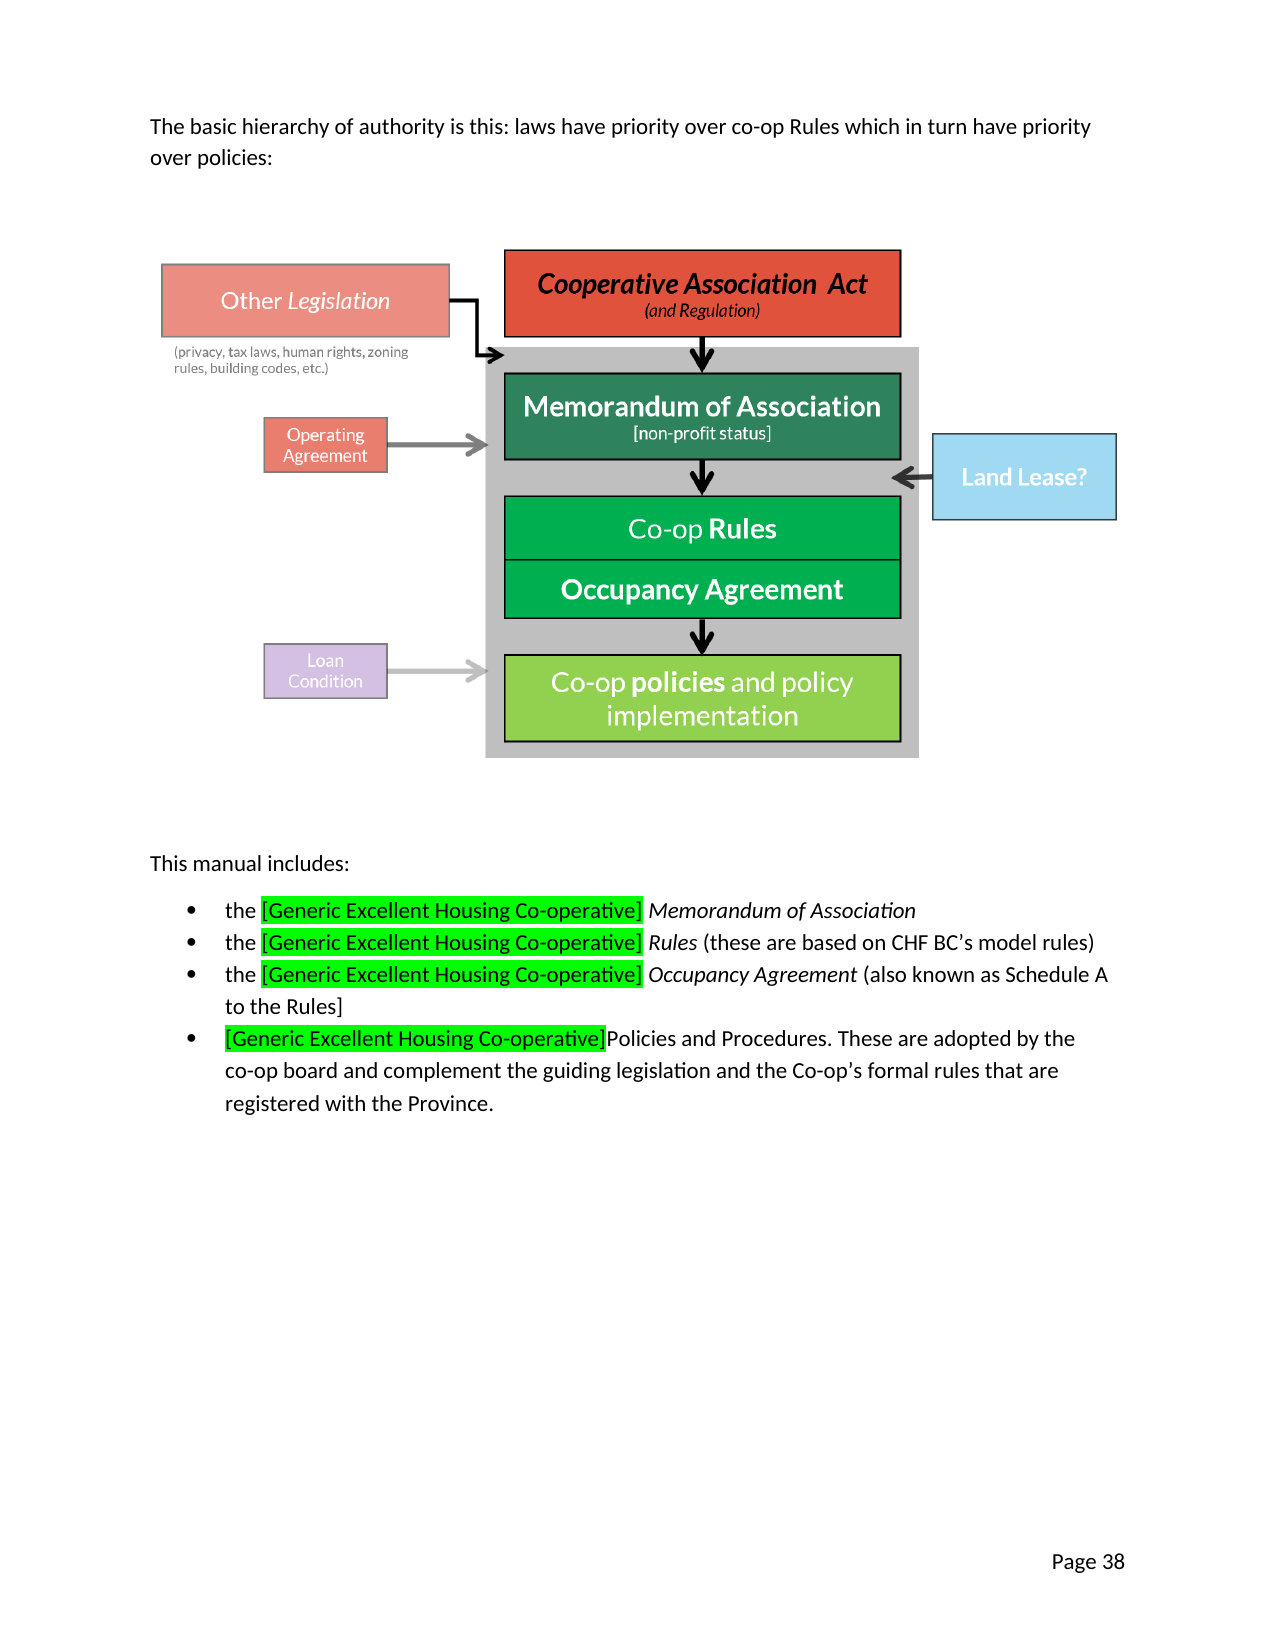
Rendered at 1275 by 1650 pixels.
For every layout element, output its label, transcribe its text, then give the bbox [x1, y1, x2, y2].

text This manual includes: [150, 788, 1125, 877]
list [Generic Excellent Housing Co-operative]Policies and Procedures. These are adopted by the co-op board and complement the guiding legislation and the Co-op’s formal rules that are registered with the Province. [187, 1024, 1125, 1117]
picture [150, 236, 1125, 770]
list the [Generic Excellent Housing Co-operative] Occupancy Agreement (also known as Schedule A to the Rules] [187, 960, 1125, 1020]
list the [Generic Excellent Housing Co-operative] Rules (these are based on CHF BC’s model rules) [643, 928, 1125, 956]
text The basic hierarchy of authority is this: laws have priority over co-op Rules which in turn have priority over policies: [150, 112, 1125, 171]
list the [Generic Excellent Housing Co-operative] Memorandum of Association [643, 896, 1125, 924]
